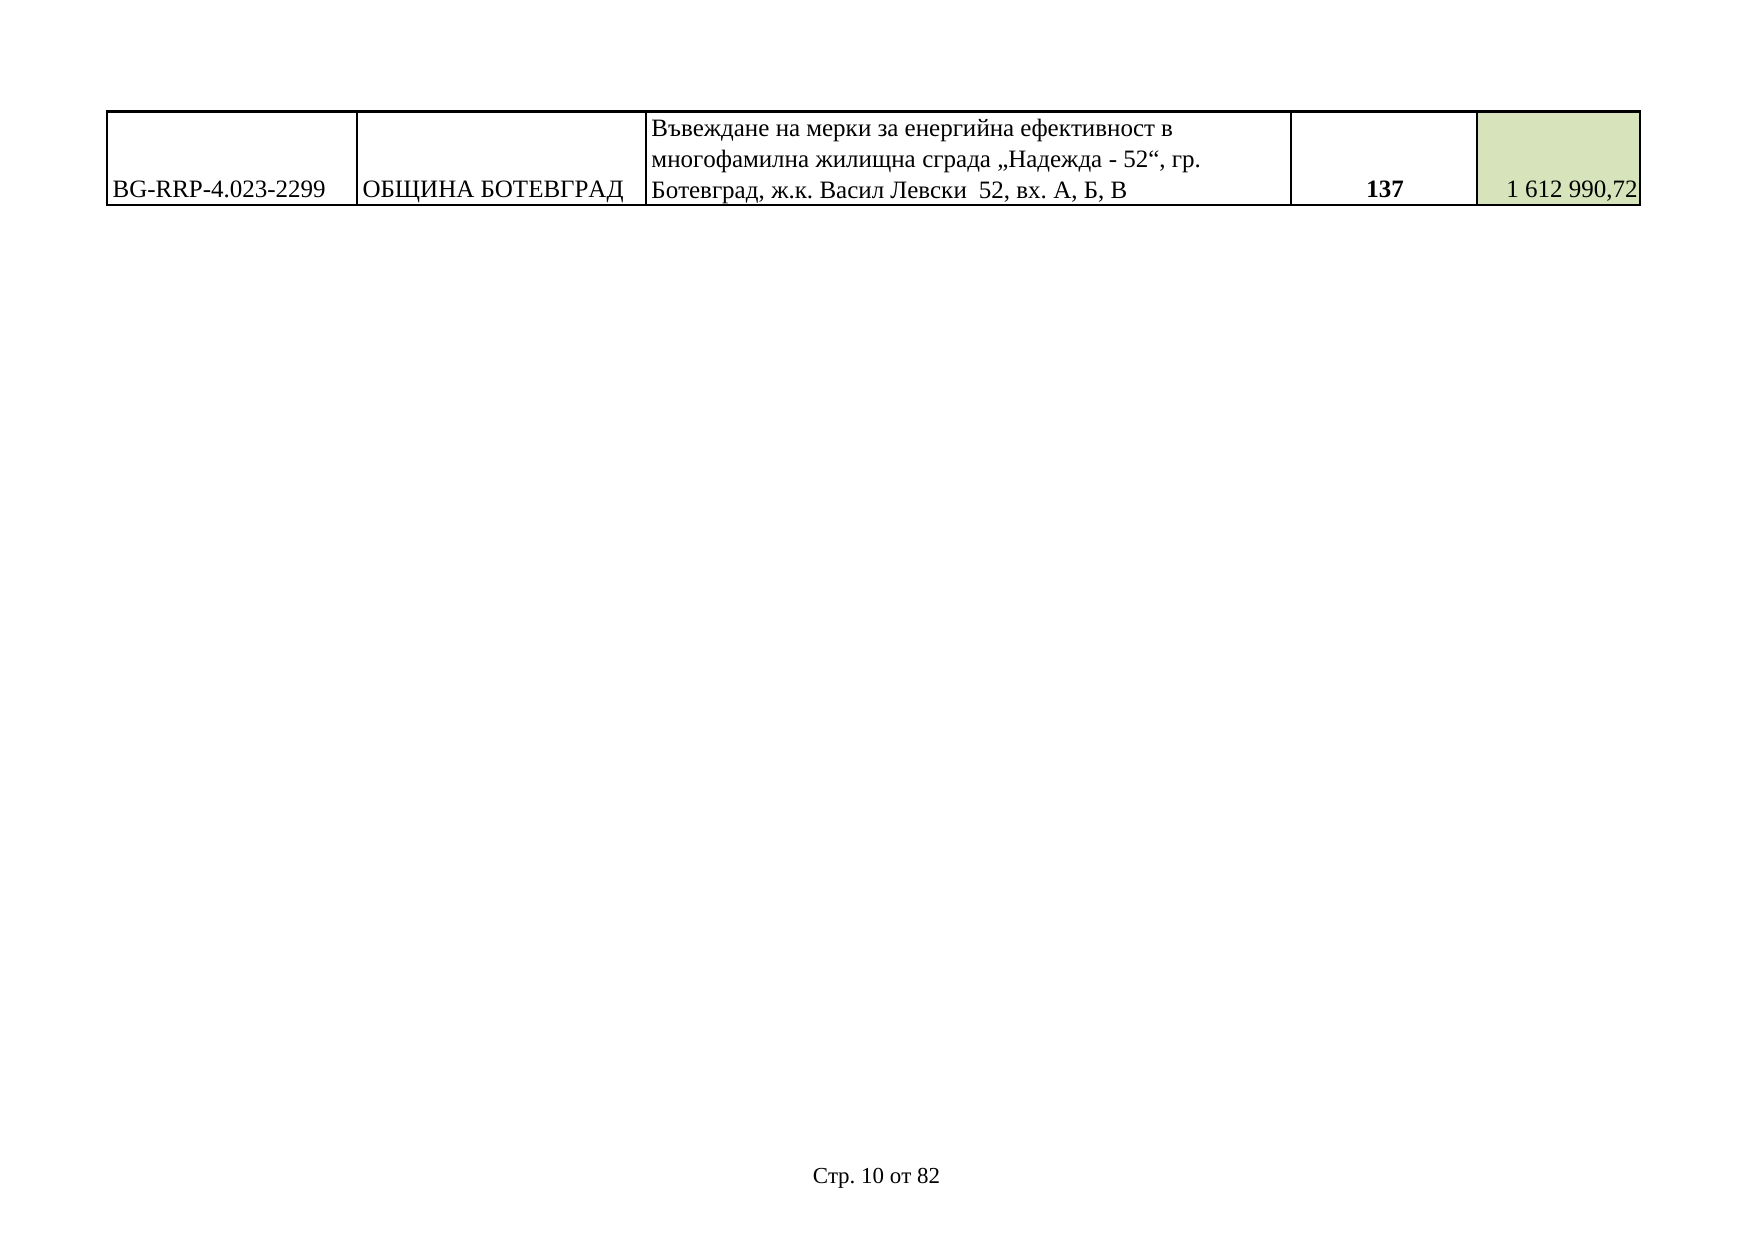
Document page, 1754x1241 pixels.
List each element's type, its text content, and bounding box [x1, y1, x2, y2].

table_cell 137 [1292, 113, 1476, 204]
table_cell 1 612 990,72 [1478, 113, 1639, 204]
table_cell BG-RRP-4.023-2299 [108, 113, 356, 204]
table_cell Въвеждане на мерки за енергийна ефективност в многофамилна жилищна сграда „Надежда - 52“, гр. Ботевград, ж.к. Васил Левски 52, вх. А, Б, В [647, 113, 1290, 204]
table_cell ОБЩИНА БОТЕВГРАД [358, 113, 645, 204]
